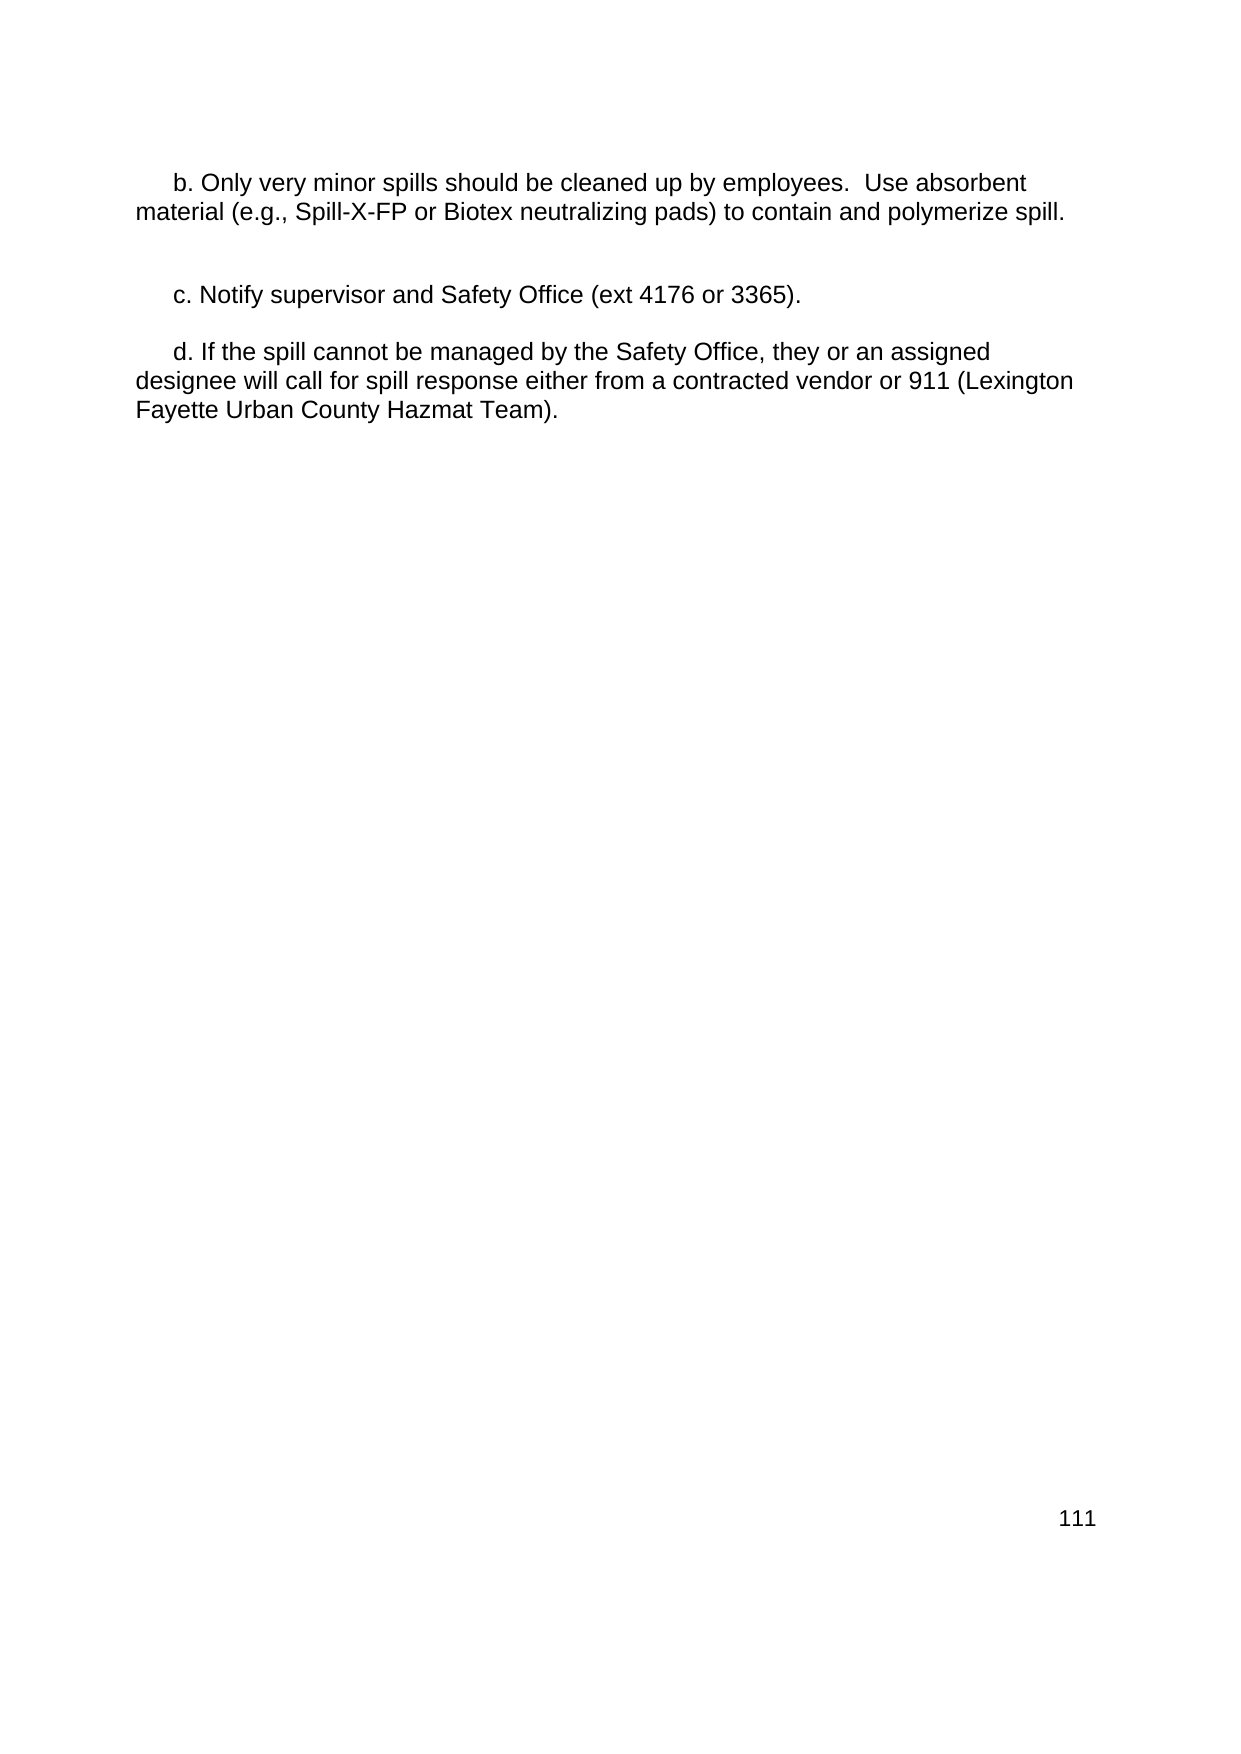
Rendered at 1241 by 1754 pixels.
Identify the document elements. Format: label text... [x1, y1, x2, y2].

text d. If the spill cannot be managed by the Safety Office, they or an assigned designee will call for spill response either from a contracted vendor or 911 (Lexington Fayette Urban County Hazmat Team). [135, 337, 1096, 423]
text b. Only very minor spills should be cleaned up by employees. Use absorbent material (e.g., Spill-X-FP or Biotex neutralizing pads) to contain and polymerize spill. [135, 168, 1096, 226]
text c. Notify supervisor and Safety Office (ext 4176 or 3365). [135, 279, 1096, 308]
